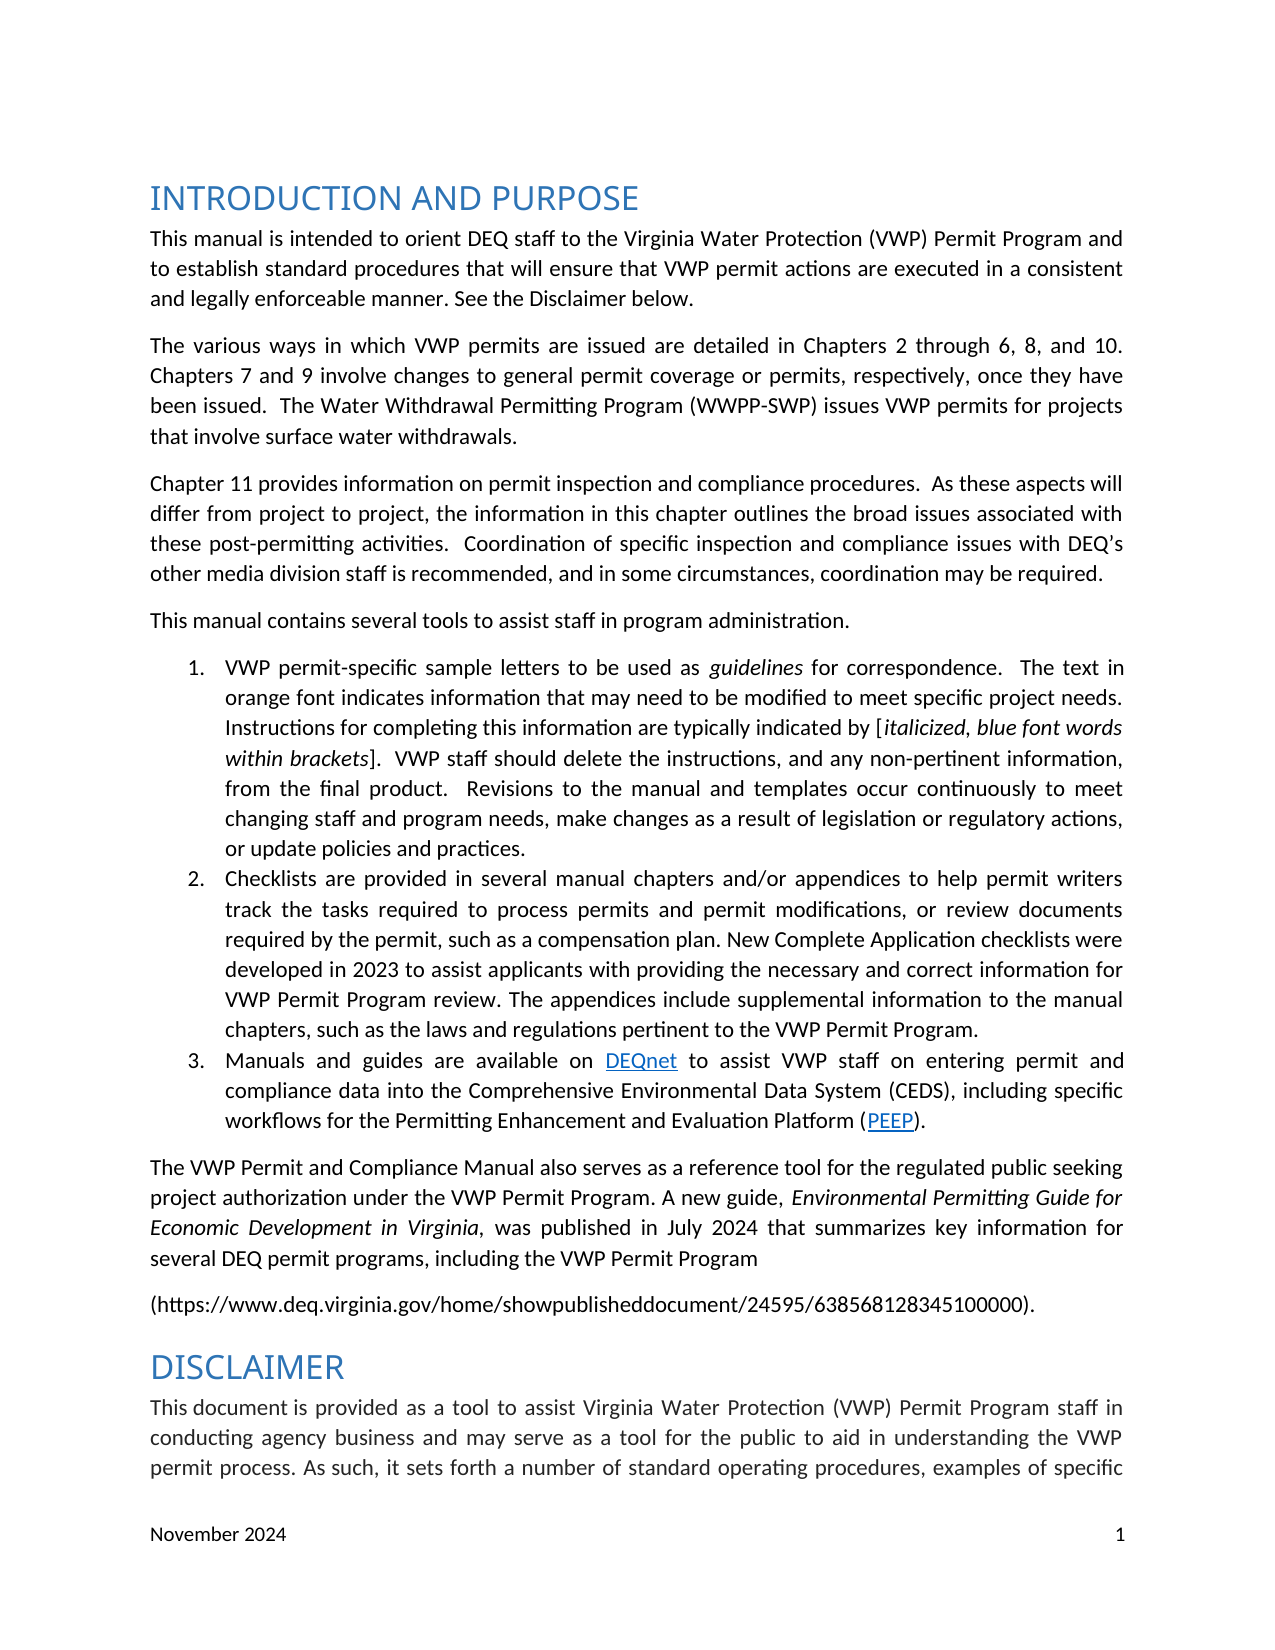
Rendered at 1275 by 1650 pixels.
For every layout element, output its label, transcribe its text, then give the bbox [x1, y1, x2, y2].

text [150, 1393, 1125, 1481]
text The various ways in which VWP permits are issued are detailed in Chapters 2 through 6, 8, and 10. Chapters 7 and 9 involve changes to general permit coverage or permits, respectively, once they have been issued. The Water Withdrawal Permitting Program (WWPP-SWP) issues VWP permits for projects that involve surface water withdrawals. [150, 331, 1125, 450]
subtitle INTRODUCTION AND PURPOSE [150, 175, 1125, 220]
list Checklists are provided in several manual chapters and/or appendices to help permit writers track the tasks required to process permits and permit modifications, or review documents required by the permit, such as a compensation plan. New Complete Application checklists were developed in 2023 to assist applicants with providing the necessary and correct information for VWP Permit Program review. The appendices include supplemental information to the manual chapters, such as the laws and regulations pertinent to the VWP Permit Program. [187, 864, 1125, 1044]
subtitle DISCLAIMER [150, 1344, 1125, 1389]
text Chapter 11 provides information on permit inspection and compliance procedures. As these aspects will differ from project to project, the information in this chapter outlines the broad issues associated with these post-permitting activities. Coordination of specific inspection and compliance issues with DEQ’s other media division staff is recommended, and in some circumstances, coordination may be required. [150, 469, 1125, 587]
text (https://www.deq.virginia.gov/home/showpublisheddocument/24595/638568128345100000). [150, 1291, 1125, 1319]
list VWP permit-specific sample letters to be used as guidelines for correspondence. The text in orange font indicates information that may need to be modified to meet specific project needs. Instructions for completing this information are typically indicated by [italicized, blue font words within brackets]. VWP staff should delete the instructions, and any non-pertinent information, from the final product. Revisions to the manual and templates occur continuously to meet changing staff and program needs, make changes as a result of legislation or regulatory actions, or update policies and practices. [187, 653, 1125, 862]
text This manual contains several tools to assist staff in program administration. [150, 606, 1125, 634]
text The VWP Permit and Compliance Manual also serves as a reference tool for the regulated public seeking project authorization under the VWP Permit Program. A new guide, Environmental Permitting Guide for Economic Development in Virginia, was published in July 2024 that summarizes key information for several DEQ permit programs, including the VWP Permit Program [150, 1153, 1125, 1272]
list Manuals and guides are available on DEQnet to assist VWP staff on entering permit and compliance data into the Comprehensive Environmental Data System (CEDS), including specific workflows for the Permitting Enhancement and Evaluation Platform (PEEP). [187, 1046, 1125, 1134]
text This manual is intended to orient DEQ staff to the Virginia Water Protection (VWP) Permit Program and to establish standard procedures that will ensure that VWP permit actions are executed in a consistent and legally enforceable manner. See the Disclaimer below. [150, 224, 1125, 312]
